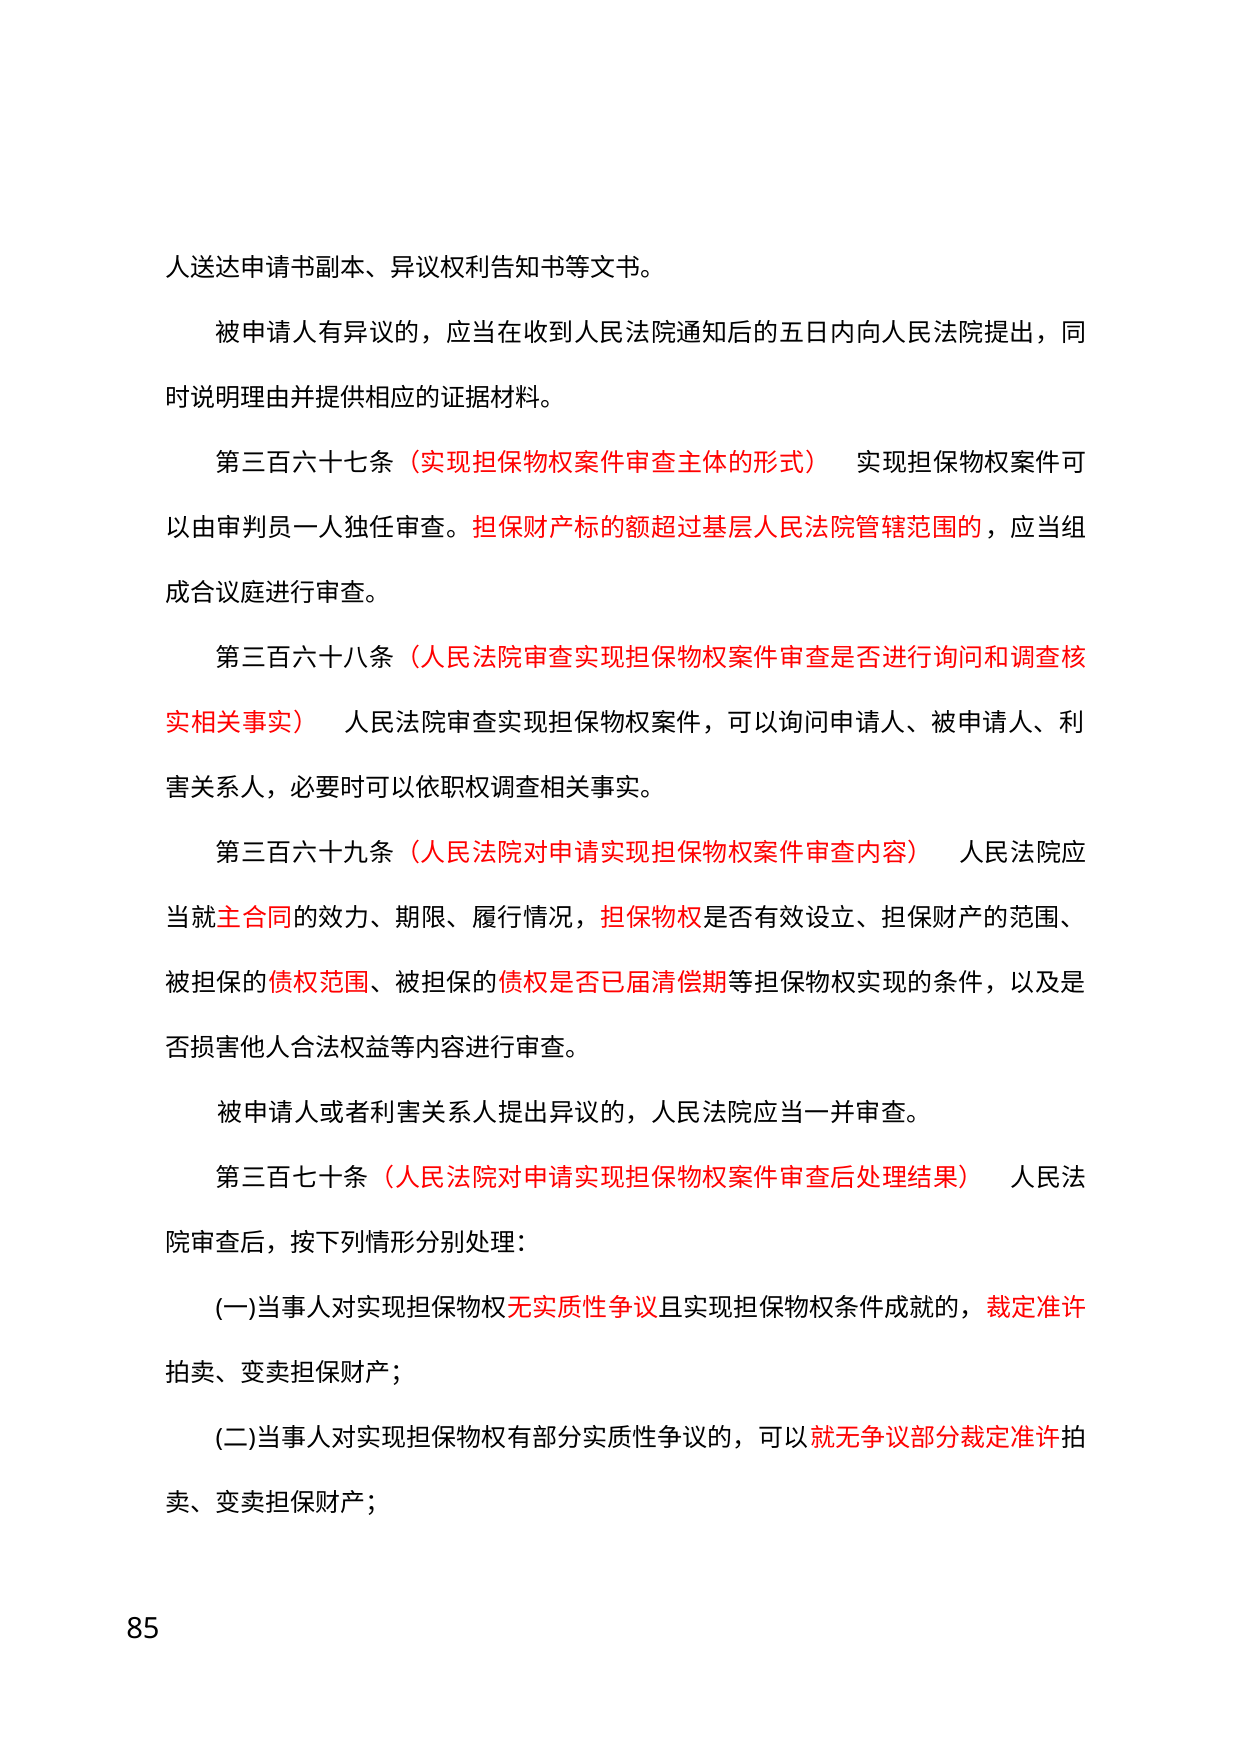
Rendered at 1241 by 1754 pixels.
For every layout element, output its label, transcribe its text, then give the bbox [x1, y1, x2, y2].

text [165, 233, 1087, 298]
text 被申请人有异议的，应当在收到人民法院通知后的五日内向人民法院提出，同时说明理由并提供相应的证据材料。 [165, 298, 1087, 428]
text (一)当事人对实现担保物权无实质性争议且实现担保物权条件成就的，裁定准许拍卖、变卖担保财产； [165, 1273, 1087, 1403]
text 第三百七十条（人民法院对申请实现担保物权案件审查后处理结果） 人民法院审查后，按下列情形分别处理： [165, 1143, 1087, 1273]
text (二)当事人对实现担保物权有部分实质性争议的，可以就无争议部分裁定准许拍卖、变卖担保财产； [165, 1403, 1087, 1533]
text 第三百六十七条（实现担保物权案件审查主体的形式） 实现担保物权案件可以由审判员一人独任审查。担保财产标的额超过基层人民法院管辖范围的，应当组成合议庭进行审查。 [165, 428, 1087, 623]
text 被申请人或者利害关系人提出异议的，人民法院应当一并审查。 [165, 1078, 1087, 1143]
text 第三百六十八条（人民法院审查实现担保物权案件审查是否进行询问和调查核实相关事实） 人民法院审查实现担保物权案件，可以询问申请人、被申请人、利害关系人，必要时可以依职权调查相关事实。 [165, 623, 1087, 818]
text 第三百六十九条（人民法院对申请实现担保物权案件审查内容） 人民法院应当就主合同的效力、期限、履行情况，担保物权是否有效设立、担保财产的范围、被担保的债权范围、被担保的债权是否已届清偿期等担保物权实现的条件，以及是否损害他人合法权益等内容进行审查。 [165, 818, 1087, 1078]
